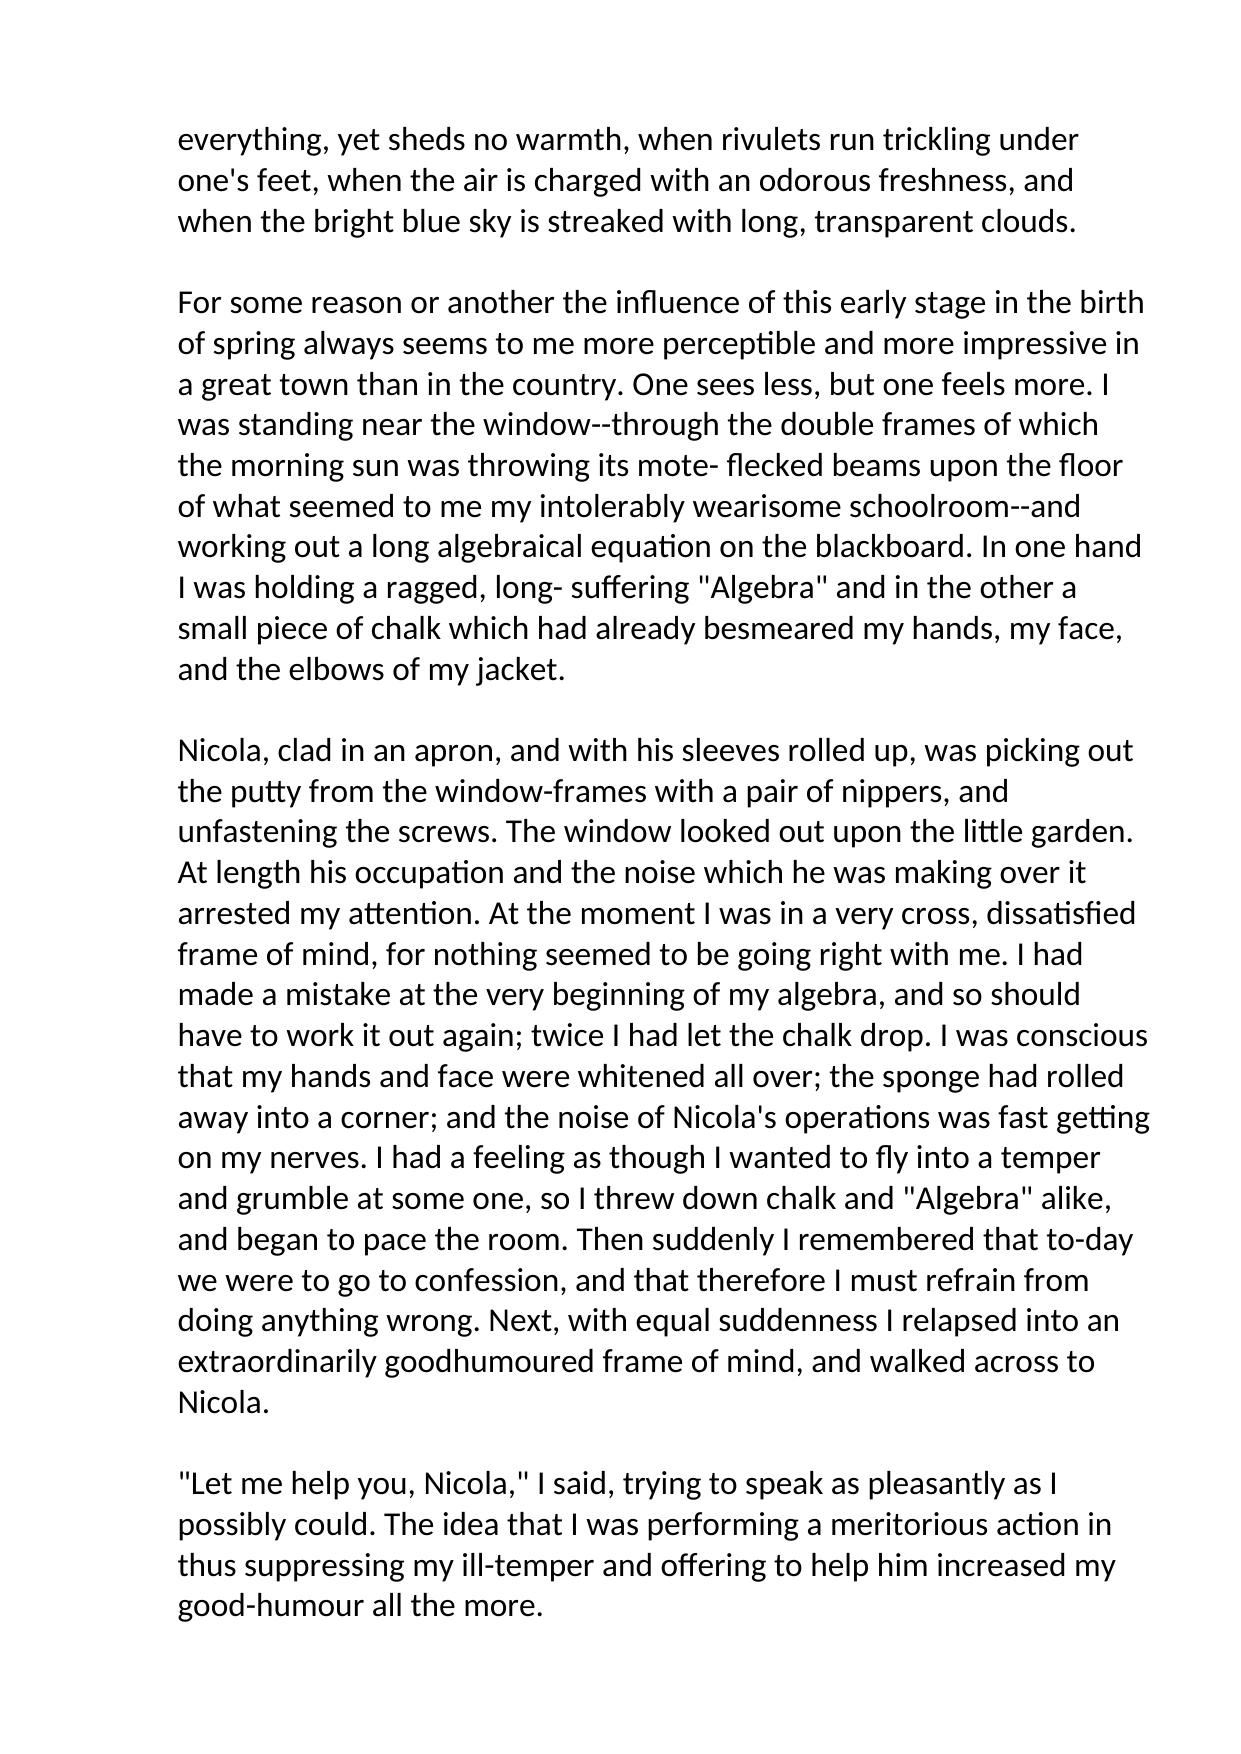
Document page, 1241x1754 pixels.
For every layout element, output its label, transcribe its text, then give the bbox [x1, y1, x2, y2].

text For some reason or another the influence of this early stage in the birth of spring always seems to me more perceptible and more impressive in a great town than in the country. One sees less, but one feels more. I was standing near the window--through the double frames of which the morning sun was throwing its mote- flecked beams upon the floor of what seemed to me my intolerably wearisome schoolroom--and working out a long algebraical equation on the blackboard. In one hand I was holding a ragged, long- suffering "Algebra" and in the other a small piece of chalk which had already besmeared my hands, my face, and the elbows of my jacket. [177, 281, 1152, 688]
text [177, 118, 1152, 240]
text Nicola, clad in an apron, and with his sleeves rolled up, was picking out the putty from the window-frames with a pair of nippers, and unfastening the screws. The window looked out upon the little garden. At length his occupation and the noise which he was making over it arrested my attention. At the moment I was in a very cross, dissatisfied frame of mind, for nothing seemed to be going right with me. I had made a mistake at the very beginning of my algebra, and so should have to work it out again; twice I had let the chalk drop. I was conscious that my hands and face were whitened all over; the sponge had rolled away into a corner; and the noise of Nicola's operations was fast getting on my nerves. I had a feeling as though I wanted to fly into a temper and grumble at some one, so I threw down chalk and "Algebra" alike, and began to pace the room. Then suddenly I remembered that to-day we were to go to confession, and that therefore I must refrain from doing anything wrong. Next, with equal suddenness I relapsed into an extraordinarily goodhumoured frame of mind, and walked across to Nicola. [177, 729, 1152, 1421]
text "Let me help you, Nicola," I said, trying to speak as pleasantly as I possibly could. The idea that I was performing a meritorious action in thus suppressing my ill-temper and offering to help him increased my good-humour all the more. [177, 1462, 1152, 1625]
